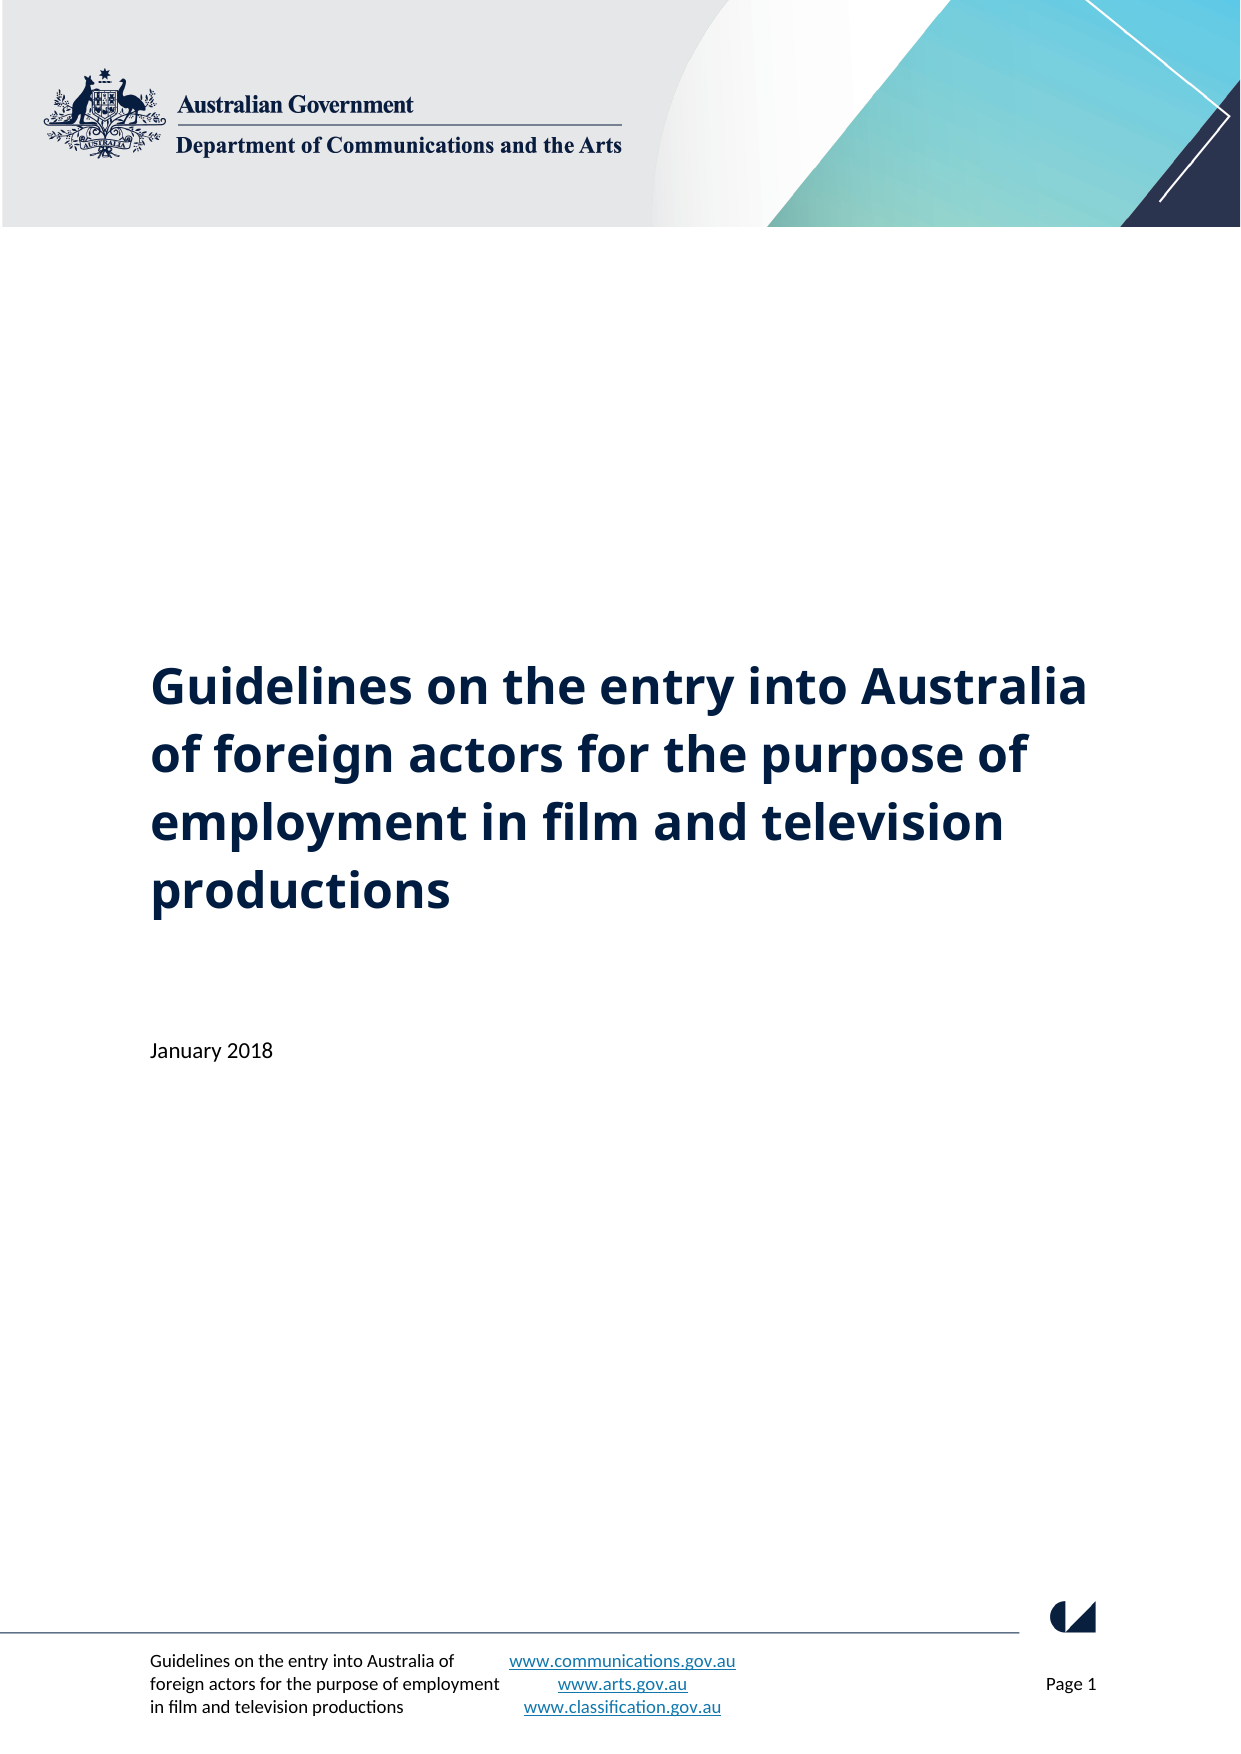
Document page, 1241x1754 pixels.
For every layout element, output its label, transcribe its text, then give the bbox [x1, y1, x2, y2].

picture [2, 0, 1241, 227]
picture [0, 1583, 1241, 1650]
subtitle Guidelines on the entry into Australia of foreign actors for the purpose of employment in film and television productions [150, 651, 1090, 924]
text January 2018 [150, 1036, 1090, 1064]
